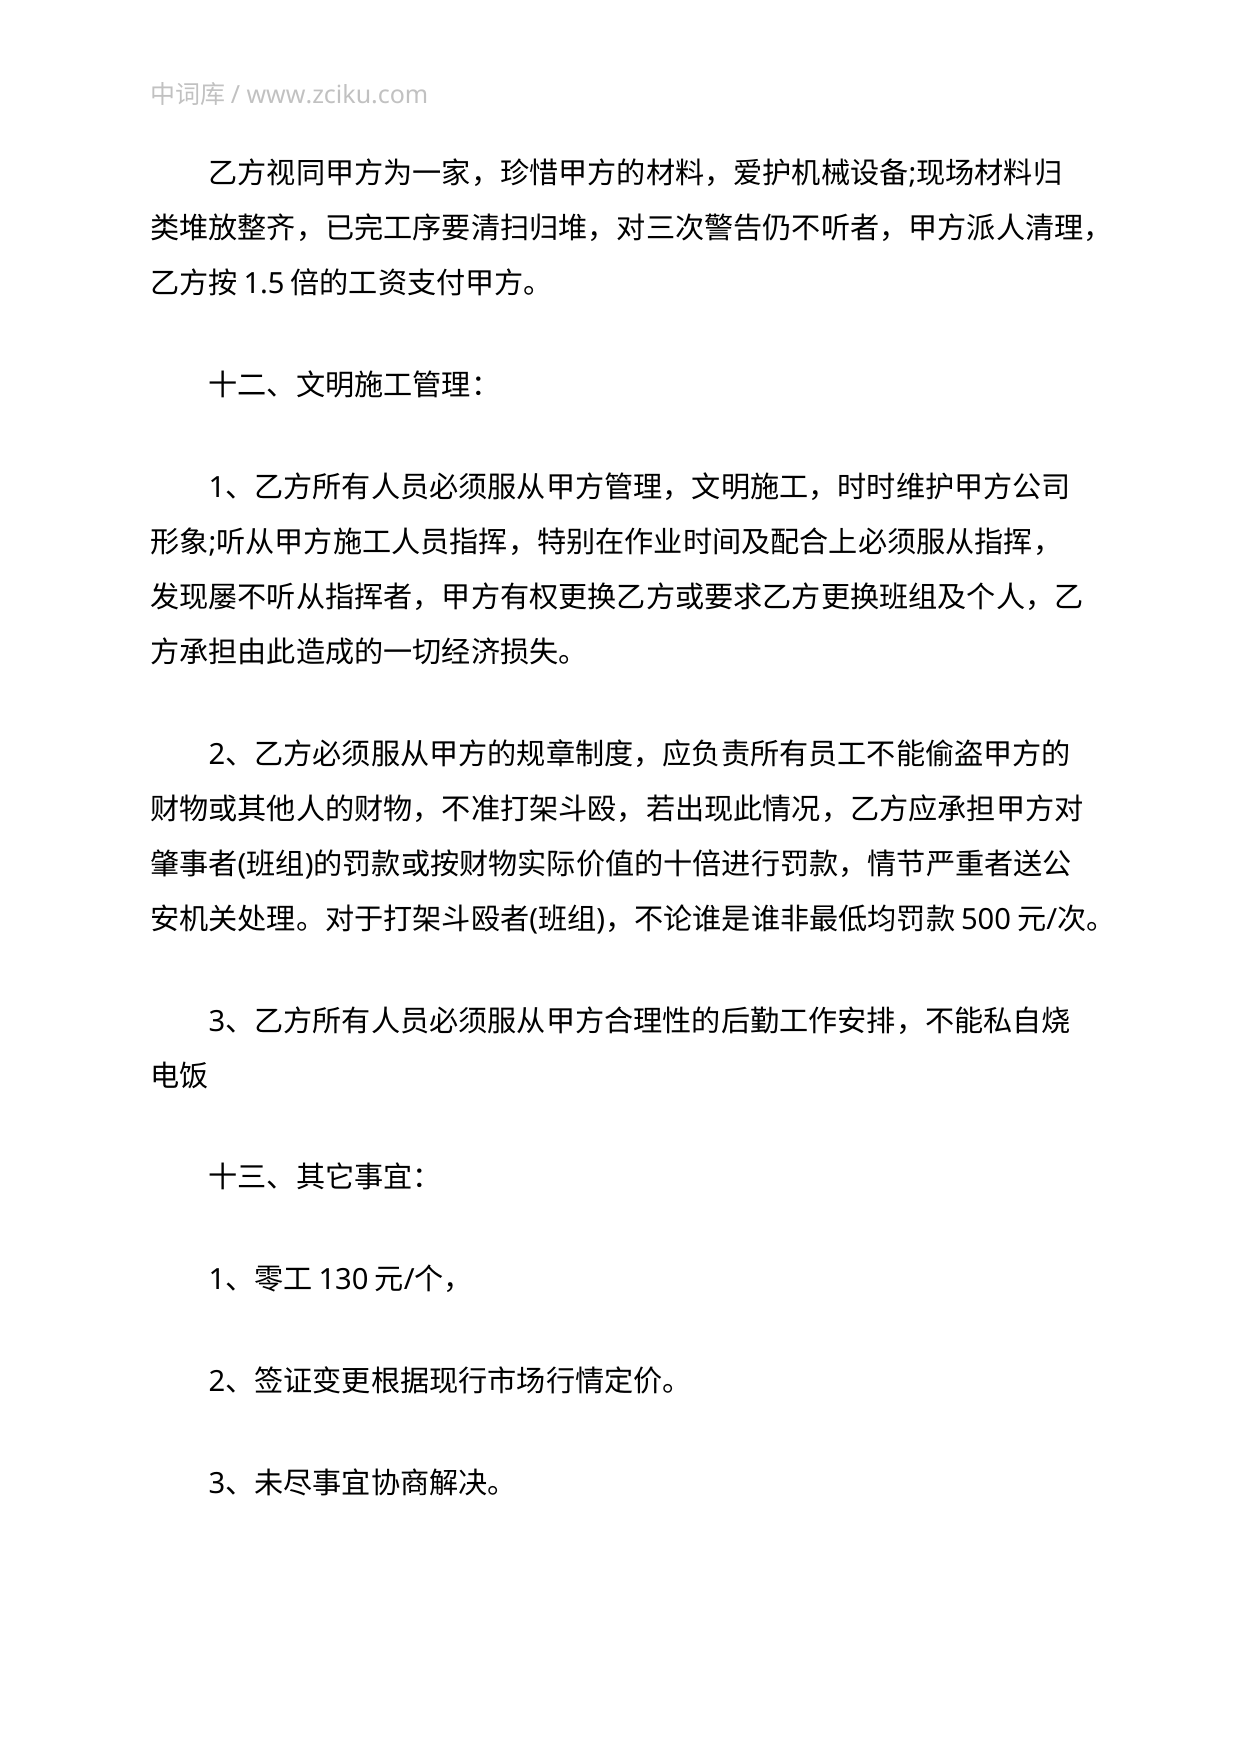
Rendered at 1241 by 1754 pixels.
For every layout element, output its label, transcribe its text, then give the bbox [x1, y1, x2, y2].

text 十三、其它事宜： [150, 1154, 1090, 1196]
text 1、零工130元/个， [150, 1256, 1090, 1298]
text 十二、文明施工管理： [150, 362, 1090, 404]
text 3、乙方所有人员必须服从甲方合理性的后勤工作安排，不能私自烧电饭 [150, 997, 1090, 1094]
text 2、乙方必须服从甲方的规章制度，应负责所有员工不能偷盗甲方的财物或其他人的财物，不准打架斗殴，若出现此情况，乙方应承担甲方对肇事者(班组)的罚款或按财物实际价值的十倍进行罚款，情节严重者送公安机关处理。对于打架斗殴者(班组)，不论谁是谁非最低均罚款500元/次。 [150, 730, 1090, 938]
text 3、未尽事宜协商解决。 [150, 1460, 1090, 1502]
text 1、乙方所有人员必须服从甲方管理，文明施工，时时维护甲方公司形象;听从甲方施工人员指挥，特别在作业时间及配合上必须服从指挥，发现屡不听从指挥者，甲方有权更换乙方或要求乙方更换班组及个人，乙方承担由此造成的一切经济损失。 [150, 464, 1090, 671]
text 2、签证变更根据现行市场行情定价。 [150, 1358, 1090, 1400]
text 乙方视同甲方为一家，珍惜甲方的材料，爱护机械设备;现场材料归类堆放整齐，已完工序要清扫归堆，对三次警告仍不听者，甲方派人清理，乙方按1.5倍的工资支付甲方。 [150, 150, 1090, 302]
